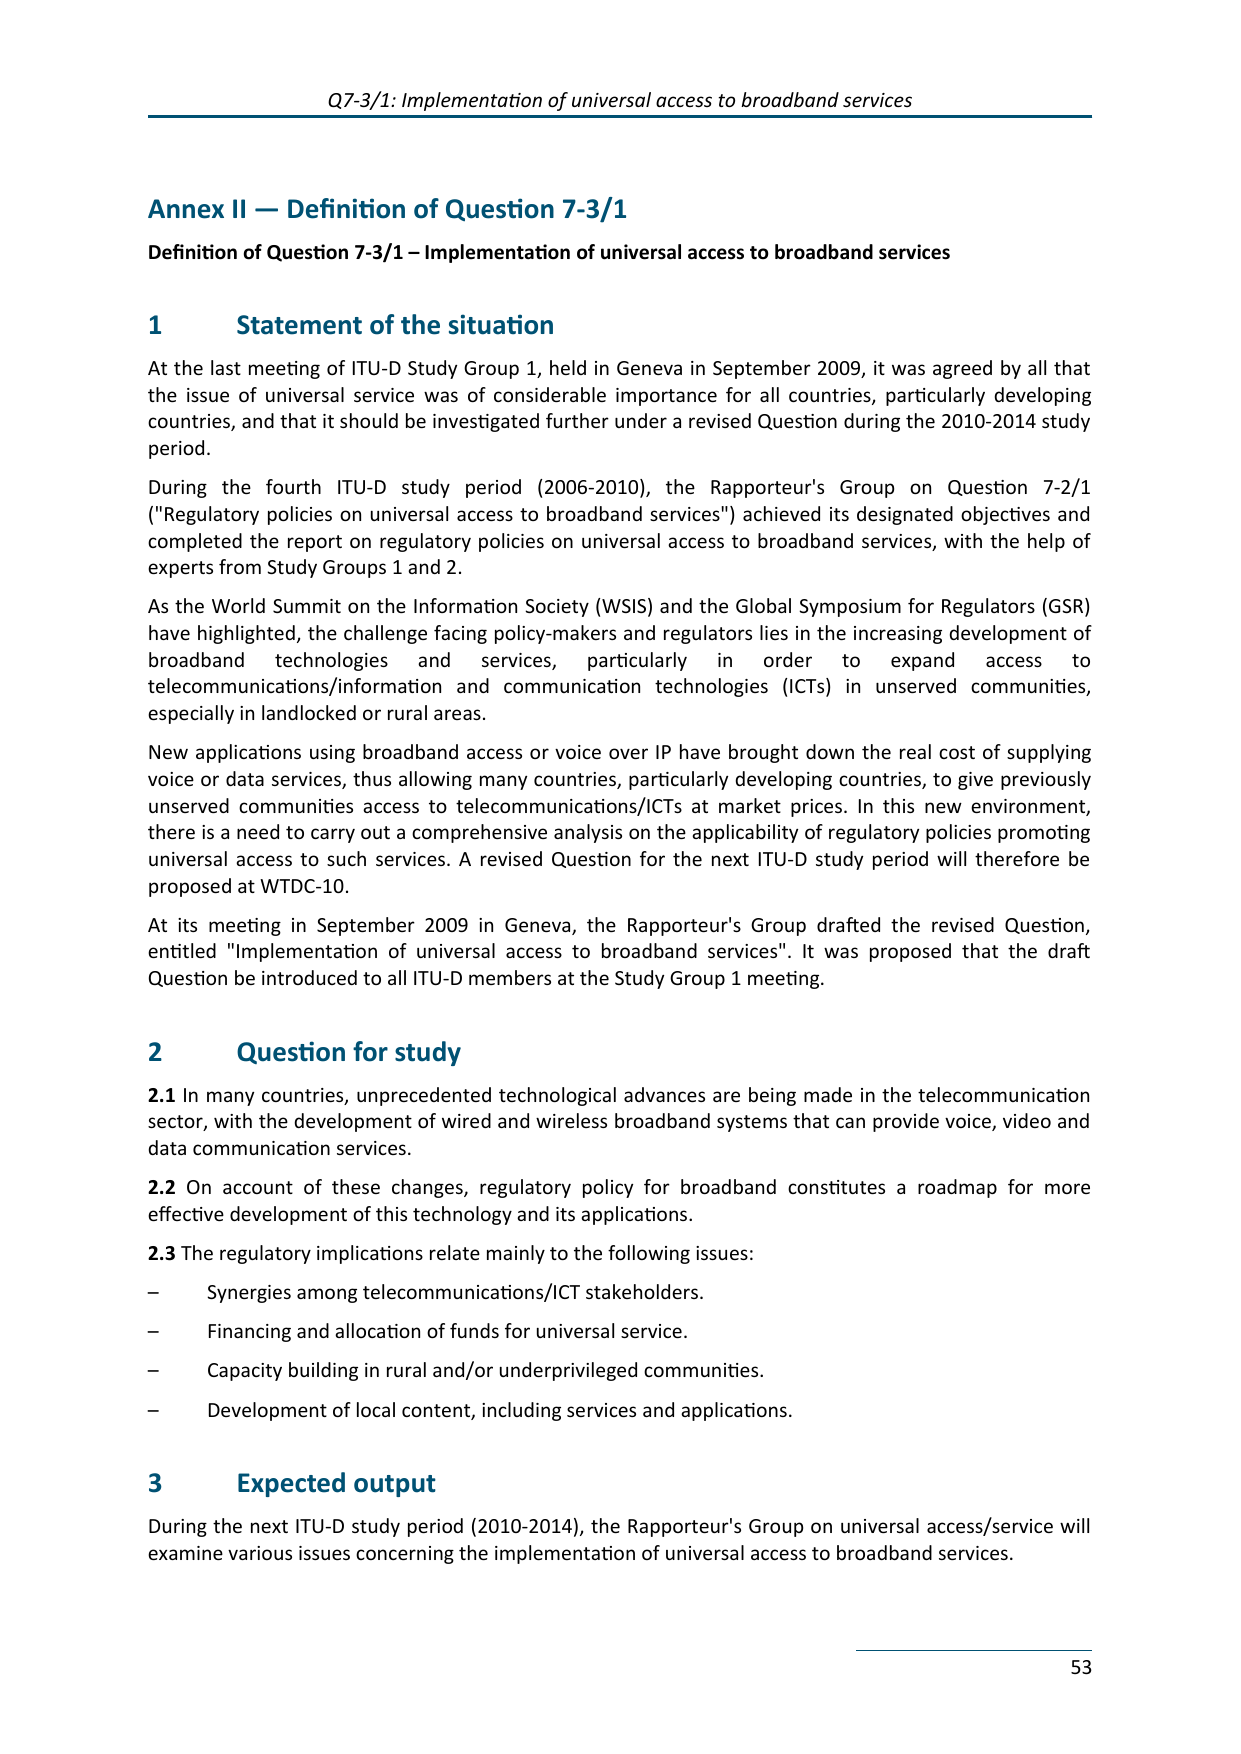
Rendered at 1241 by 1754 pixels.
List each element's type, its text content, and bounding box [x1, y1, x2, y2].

text At the last meeting of ITU-D Study Group 1, held in Geneva in September 2009, it was agreed by all that the issue of universal service was of considerable importance for all countries, particularly developing countries, and that it should be investigated further under a revised Question during the 2010-2014 study period. [148, 354, 1092, 461]
text Definition of Question 7-3/1 – Implementation of universal access to broadband services [148, 238, 1092, 264]
text – Financing and allocation of funds for universal service. [148, 1317, 1092, 1344]
subtitle 3 Expected output [148, 1464, 1092, 1500]
text – Development of local content, including services and applications. [148, 1396, 1092, 1422]
text During the fourth ITU-D study period (2006-2010), the Rapporteur's Group on Question 7-2/1 ("Regulatory policies on universal access to broadband services") achieved its designated objectives and completed the report on regulatory policies on universal access to broadband services, with the help of experts from Study Groups 1 and 2. [148, 473, 1092, 580]
subtitle 2 Question for study [148, 1033, 1092, 1068]
text 2.1 In many countries, unprecedented technological advances are being made in the telecommunication sector, with the development of wired and wireless broadband systems that can provide voice, video and data communication services. [148, 1081, 1092, 1161]
text – Synergies among telecommunications/ICT stakeholders. [148, 1278, 1092, 1305]
text – Capacity building in rural and/or underprivileged communities. [148, 1357, 1092, 1383]
text As the World Summit on the Information Society (WSIS) and the Global Symposium for Regulators (GSR) have highlighted, the challenge facing policy-makers and regulators lies in the increasing development of broadband technologies and services, particularly in order to expand access to telecommunications/information and communication technologies (ICTs) in unserved communities, especially in landlocked or rural areas. [148, 593, 1092, 726]
text During the next ITU-D study period (2010-2014), the Rapporteur's Group on universal access/service will examine various issues concerning the implementation of universal access to broadband services. [148, 1512, 1092, 1566]
subtitle Annex II — Definition of Question 7-3/1 [148, 190, 1092, 225]
subtitle 1 Statement of the situation [148, 306, 1092, 342]
text 2.3 The regulatory implications relate mainly to the following issues: [148, 1239, 1092, 1266]
text 2.2 On account of these changes, regulatory policy for broadband constitutes a roadmap for more effective development of this technology and its applications. [148, 1173, 1092, 1227]
text New applications using broadband access or voice over IP have brought down the real cost of supplying voice or data services, thus allowing many countries, particularly developing countries, to give previously unserved communities access to telecommunications/ICTs at market prices. In this new environment, there is a need to carry out a comprehensive analysis on the applicability of regulatory policies promoting universal access to such services. A revised Question for the next ITU-D study period will therefore be proposed at WTDC-10. [148, 738, 1092, 898]
text At its meeting in September 2009 in Geneva, the Rapporteur's Group drafted the revised Question, entitled "Implementation of universal access to broadband services". It was proposed that the draft Question be introduced to all ITU-D members at the Study Group 1 meeting. [148, 911, 1092, 991]
